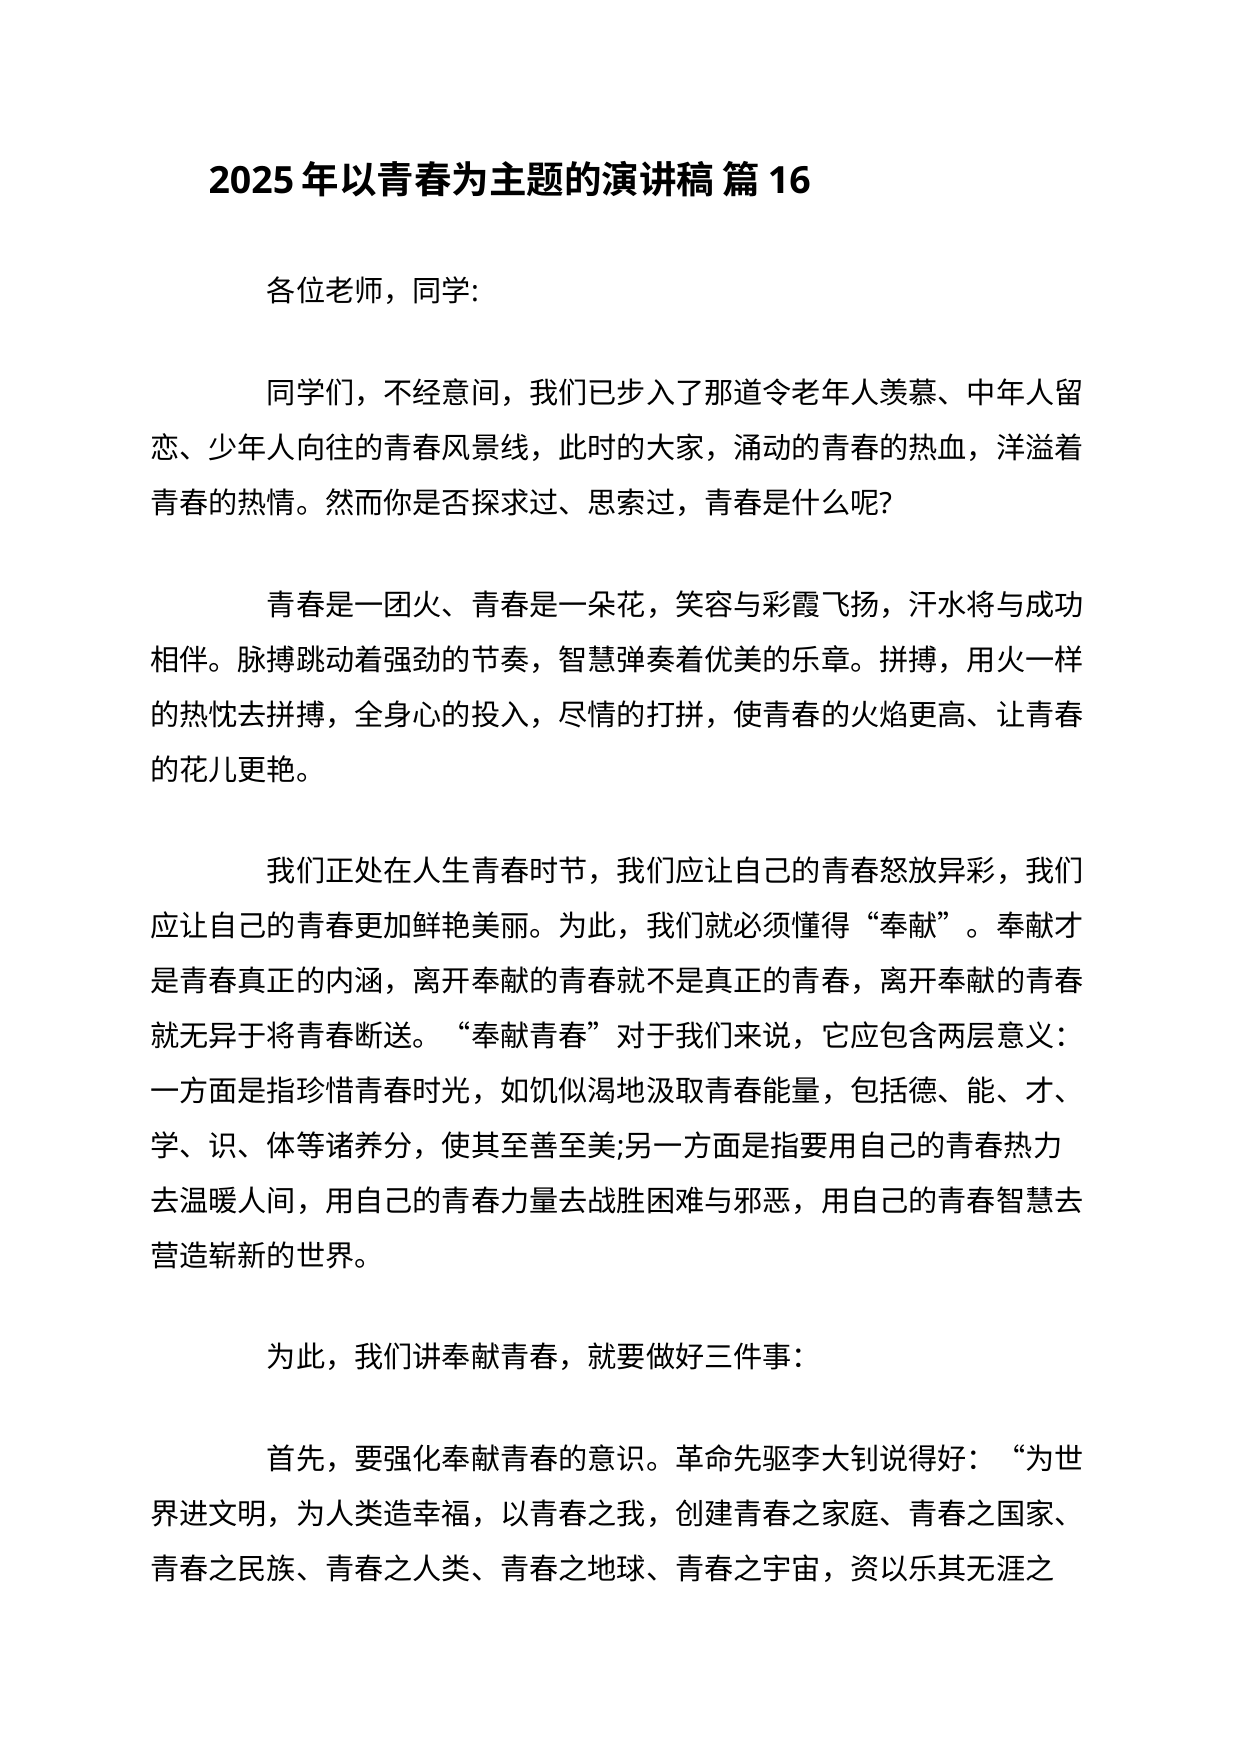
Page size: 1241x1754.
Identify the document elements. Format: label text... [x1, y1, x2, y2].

text 同学们，不经意间，我们已步入了那道令老年人羡慕、中年人留恋、少年人向往的青春风景线，此时的大家，涌动的青春的热血，洋溢着青春的热情。然而你是否探求过、思索过，青春是什么呢? [150, 369, 1090, 522]
text 青春是一团火、青春是一朵花，笑容与彩霞飞扬，汗水将与成功相伴。脉搏跳动着强劲的节奏，智慧弹奏着优美的乐章。拼搏，用火一样的热忱去拼搏，全身心的投入，尽情的打拼，使青春的火焰更高、让青春的花儿更艳。 [150, 581, 1090, 788]
text 各位老师，同学: [150, 268, 1090, 310]
text 我们正处在人生青春时节，我们应让自己的青春怒放异彩，我们应让自己的青春更加鲜艳美丽。为此，我们就必须懂得“奉献”。奉献才是青春真正的内涵，离开奉献的青春就不是真正的青春，离开奉献的青春就无异于将青春断送。“奉献青春”对于我们来说，它应包含两层意义：一方面是指珍惜青春时光，如饥似渴地汲取青春能量，包括德、能、才、学、识、体等诸养分，使其至善至美;另一方面是指要用自己的青春热力去温暖人间，用自己的青春力量去战胜困难与邪恶，用自己的青春智慧去营造崭新的世界。 [150, 848, 1090, 1274]
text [150, 1436, 1090, 1588]
text 2025年以青春为主题的演讲稿 篇16 [150, 150, 1090, 204]
text 为此，我们讲奉献青春，就要做好三件事： [150, 1334, 1090, 1376]
